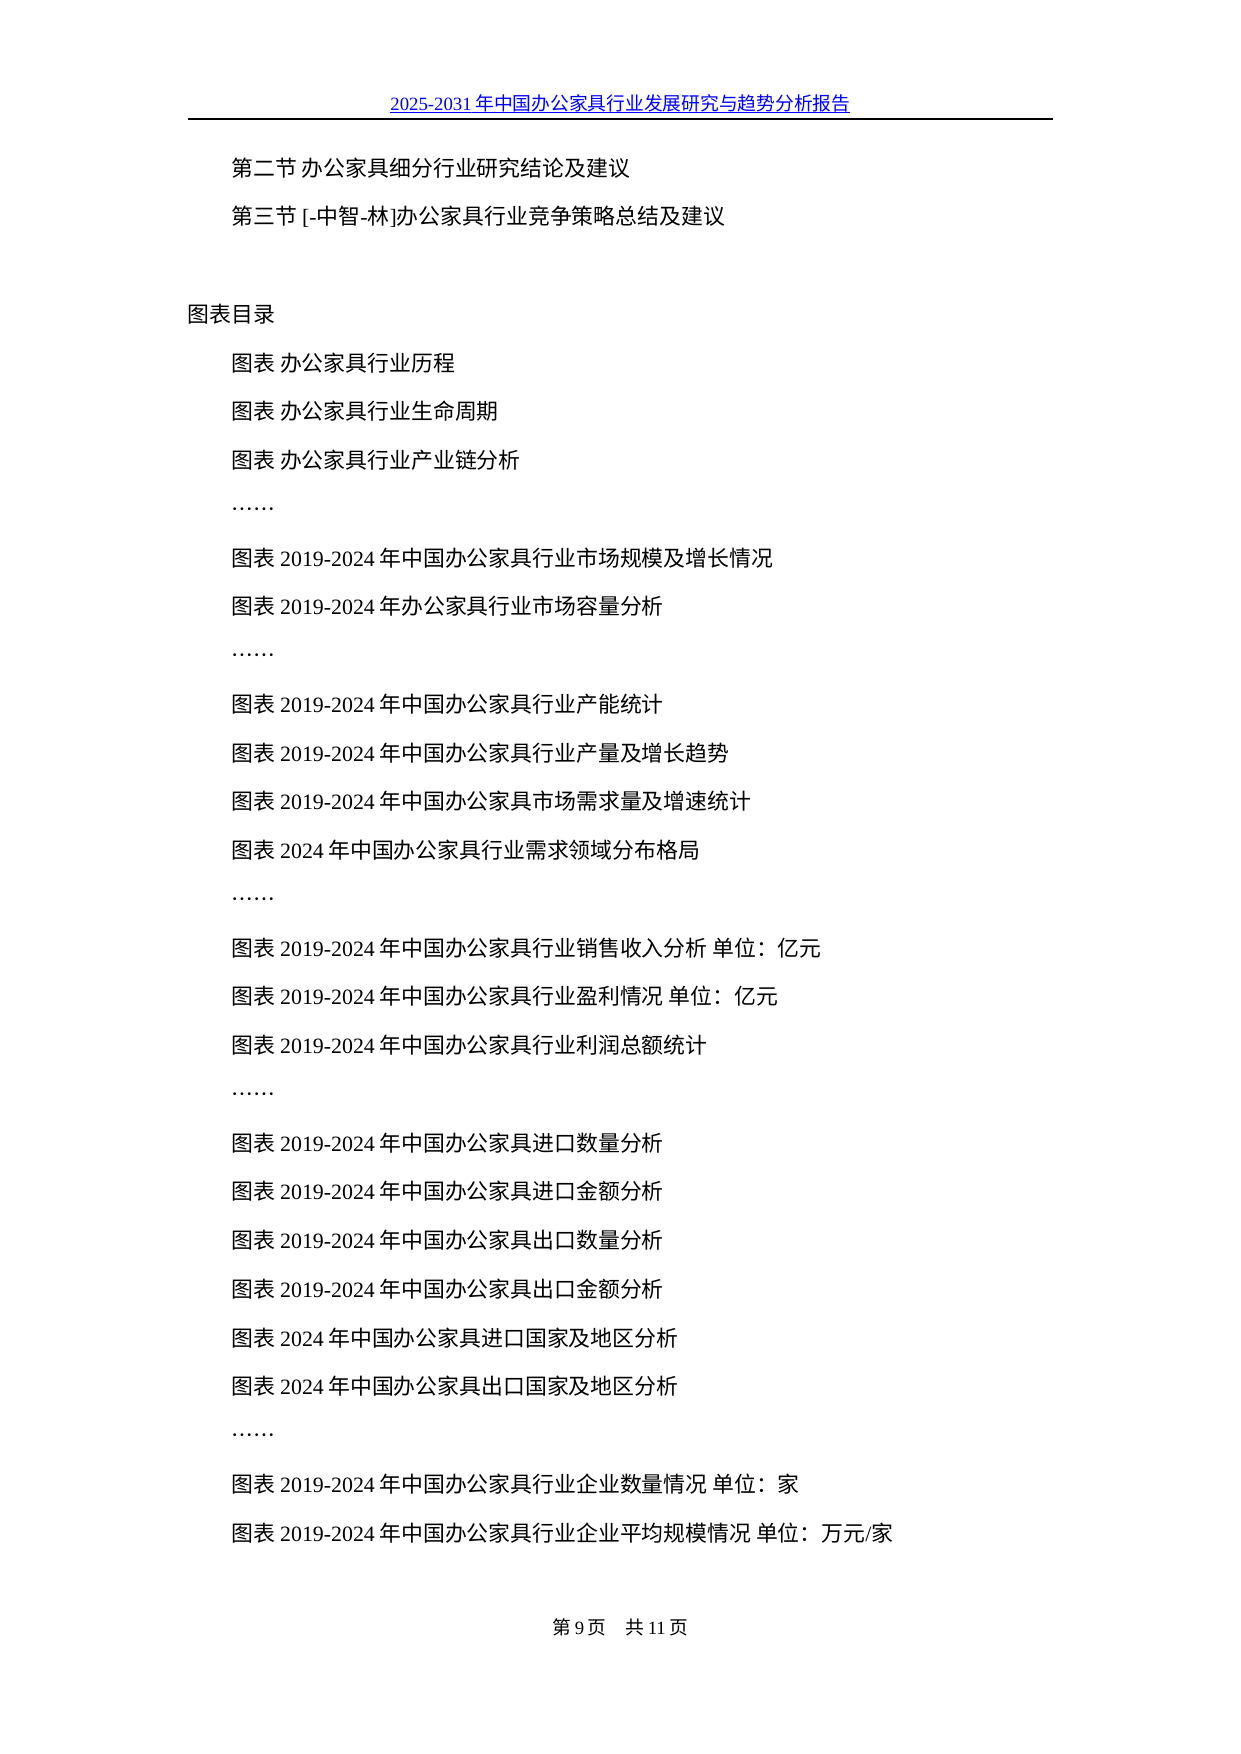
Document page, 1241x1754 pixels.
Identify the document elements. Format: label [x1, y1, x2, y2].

text [187, 150, 1053, 1548]
